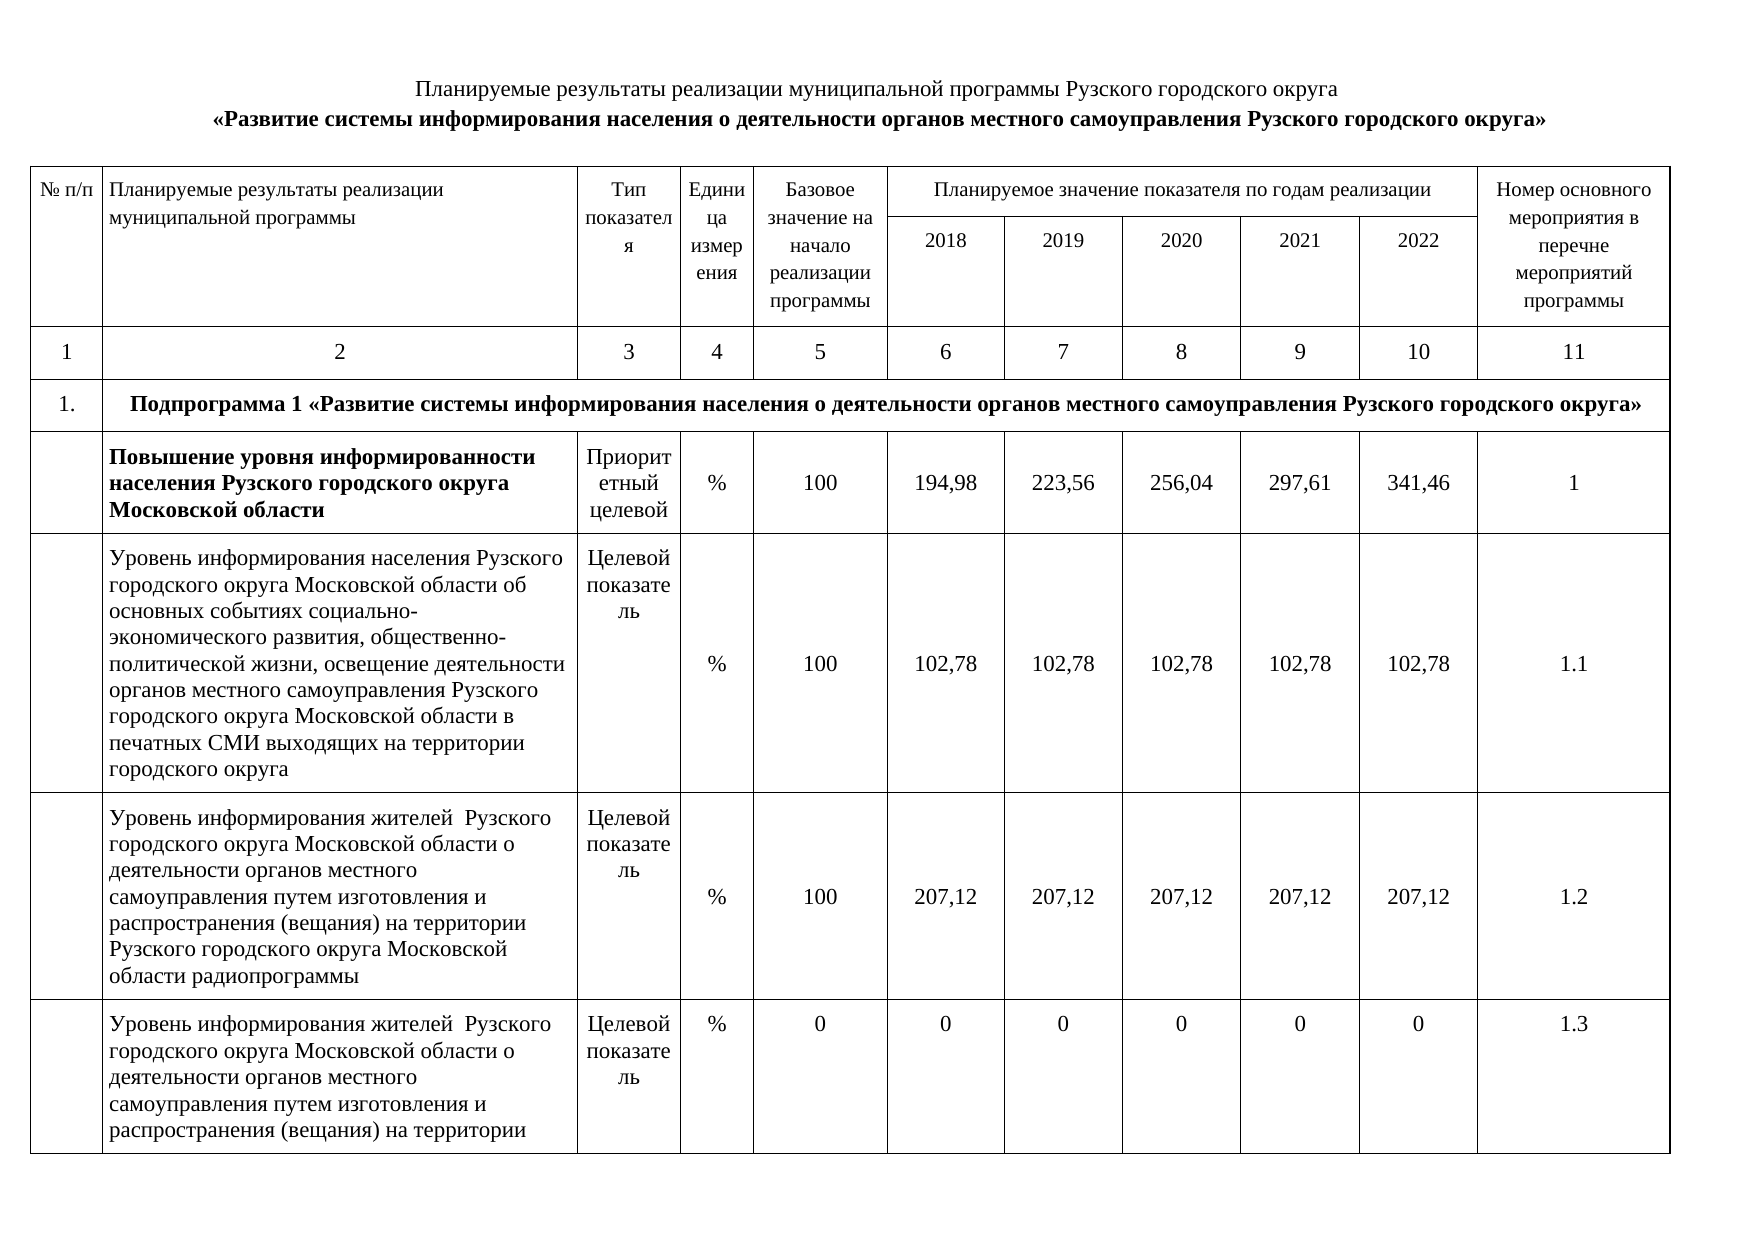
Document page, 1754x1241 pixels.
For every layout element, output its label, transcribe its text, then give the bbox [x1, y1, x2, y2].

table_header Тип показателя [578, 167, 680, 326]
table_cell 6 [888, 327, 1004, 379]
table_cell % [681, 1000, 753, 1153]
table_cell 5 [754, 327, 887, 379]
table_cell 207,12 [1360, 793, 1477, 999]
table_cell Уровень информирования населения Рузского городского округа Московской области об основных событиях социально-экономического развития, общественно-политической жизни, освещение деятельности органов местного самоуправления Рузского городского округа Московской области в печатных СМИ выходящих на территории городского округа [103, 534, 577, 792]
table_cell 100 [754, 793, 887, 999]
table_cell % [681, 534, 753, 792]
table_cell 102,78 [1241, 534, 1359, 792]
table_cell 223,56 [1005, 432, 1122, 533]
table_cell [31, 432, 102, 533]
table_cell Приоритетный целевой [578, 432, 680, 533]
table_cell 207,12 [1123, 793, 1240, 999]
table_cell 4 [681, 327, 753, 379]
text «Развитие системы информирования населения о деятельности органов местного самоуправления Рузского городского округа» [75, 105, 1679, 132]
table_cell 2020 [1123, 217, 1240, 326]
table_cell 0 [1241, 1000, 1359, 1153]
table_cell 1. [31, 380, 102, 431]
table_cell 1.3 [1478, 1000, 1669, 1153]
table_cell Уровень информирования жителей Рузского городского округа Московской области о деятельности органов местного самоуправления путем изготовления и распространения (вещания) на территории Рузского городского округа Московской области радиопрограммы [103, 793, 577, 999]
table_cell 297,61 [1241, 432, 1359, 533]
table_cell 10 [1360, 327, 1477, 379]
table_cell 7 [1005, 327, 1122, 379]
table_header Планируемые результаты реализации муниципальной программы [103, 167, 577, 326]
text Планируемые результаты реализации муниципальной программы Рузского городского округа [75, 75, 1679, 101]
table_header Номер основного мероприятия в перечне мероприятий программы [1478, 167, 1669, 326]
table_cell 0 [1123, 1000, 1240, 1153]
table_cell 194,98 [888, 432, 1004, 533]
table_cell 1.1 [1478, 534, 1669, 792]
table_cell Целевой показатель [578, 793, 680, 999]
table_cell 256,04 [1123, 432, 1240, 533]
table_cell 8 [1123, 327, 1240, 379]
table_cell 100 [754, 534, 887, 792]
table_cell 0 [1360, 1000, 1477, 1153]
table_cell 11 [1478, 327, 1669, 379]
table_cell 100 [754, 432, 887, 533]
table_cell 207,12 [1005, 793, 1122, 999]
table_cell [31, 1000, 102, 1153]
table_cell 102,78 [1123, 534, 1240, 792]
table_cell 2019 [1005, 217, 1122, 326]
table_cell 207,12 [1241, 793, 1359, 999]
table_cell 207,12 [888, 793, 1004, 999]
table_cell 3 [578, 327, 680, 379]
table_cell Целевой показатель [578, 534, 680, 792]
table_cell 2018 [888, 217, 1004, 326]
table_cell 102,78 [888, 534, 1004, 792]
table_cell 1 [31, 327, 102, 379]
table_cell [103, 1000, 577, 1153]
table_cell 1 [1478, 432, 1669, 533]
table_cell [31, 793, 102, 999]
table_cell % [681, 793, 753, 999]
table_cell 0 [754, 1000, 887, 1153]
table_cell 0 [888, 1000, 1004, 1153]
table_header № п/п [31, 167, 102, 326]
table_cell 102,78 [1005, 534, 1122, 792]
table_cell Подпрограмма 1 «Развитие системы информирования населения о деятельности органов местного самоуправления Рузского городского округа» [103, 380, 1669, 431]
table_cell 0 [1005, 1000, 1122, 1153]
table_cell 2 [103, 327, 577, 379]
table_header Планируемое значение показателя по годам реализации [888, 167, 1477, 216]
table_cell 2021 [1241, 217, 1359, 326]
table_cell Повышение уровня информированности населения Рузского городского округа Московской области [103, 432, 577, 533]
table_cell 102,78 [1360, 534, 1477, 792]
table_header Базовое значение на начало реализации программы [754, 167, 887, 326]
table_cell 341,46 [1360, 432, 1477, 533]
table_cell 9 [1241, 327, 1359, 379]
table_cell [31, 534, 102, 792]
table_header Единица измерения [681, 167, 753, 326]
table_cell 2022 [1360, 217, 1477, 326]
table_cell % [681, 432, 753, 533]
table_cell 1.2 [1478, 793, 1669, 999]
table_cell Целевой показатель [578, 1000, 680, 1153]
